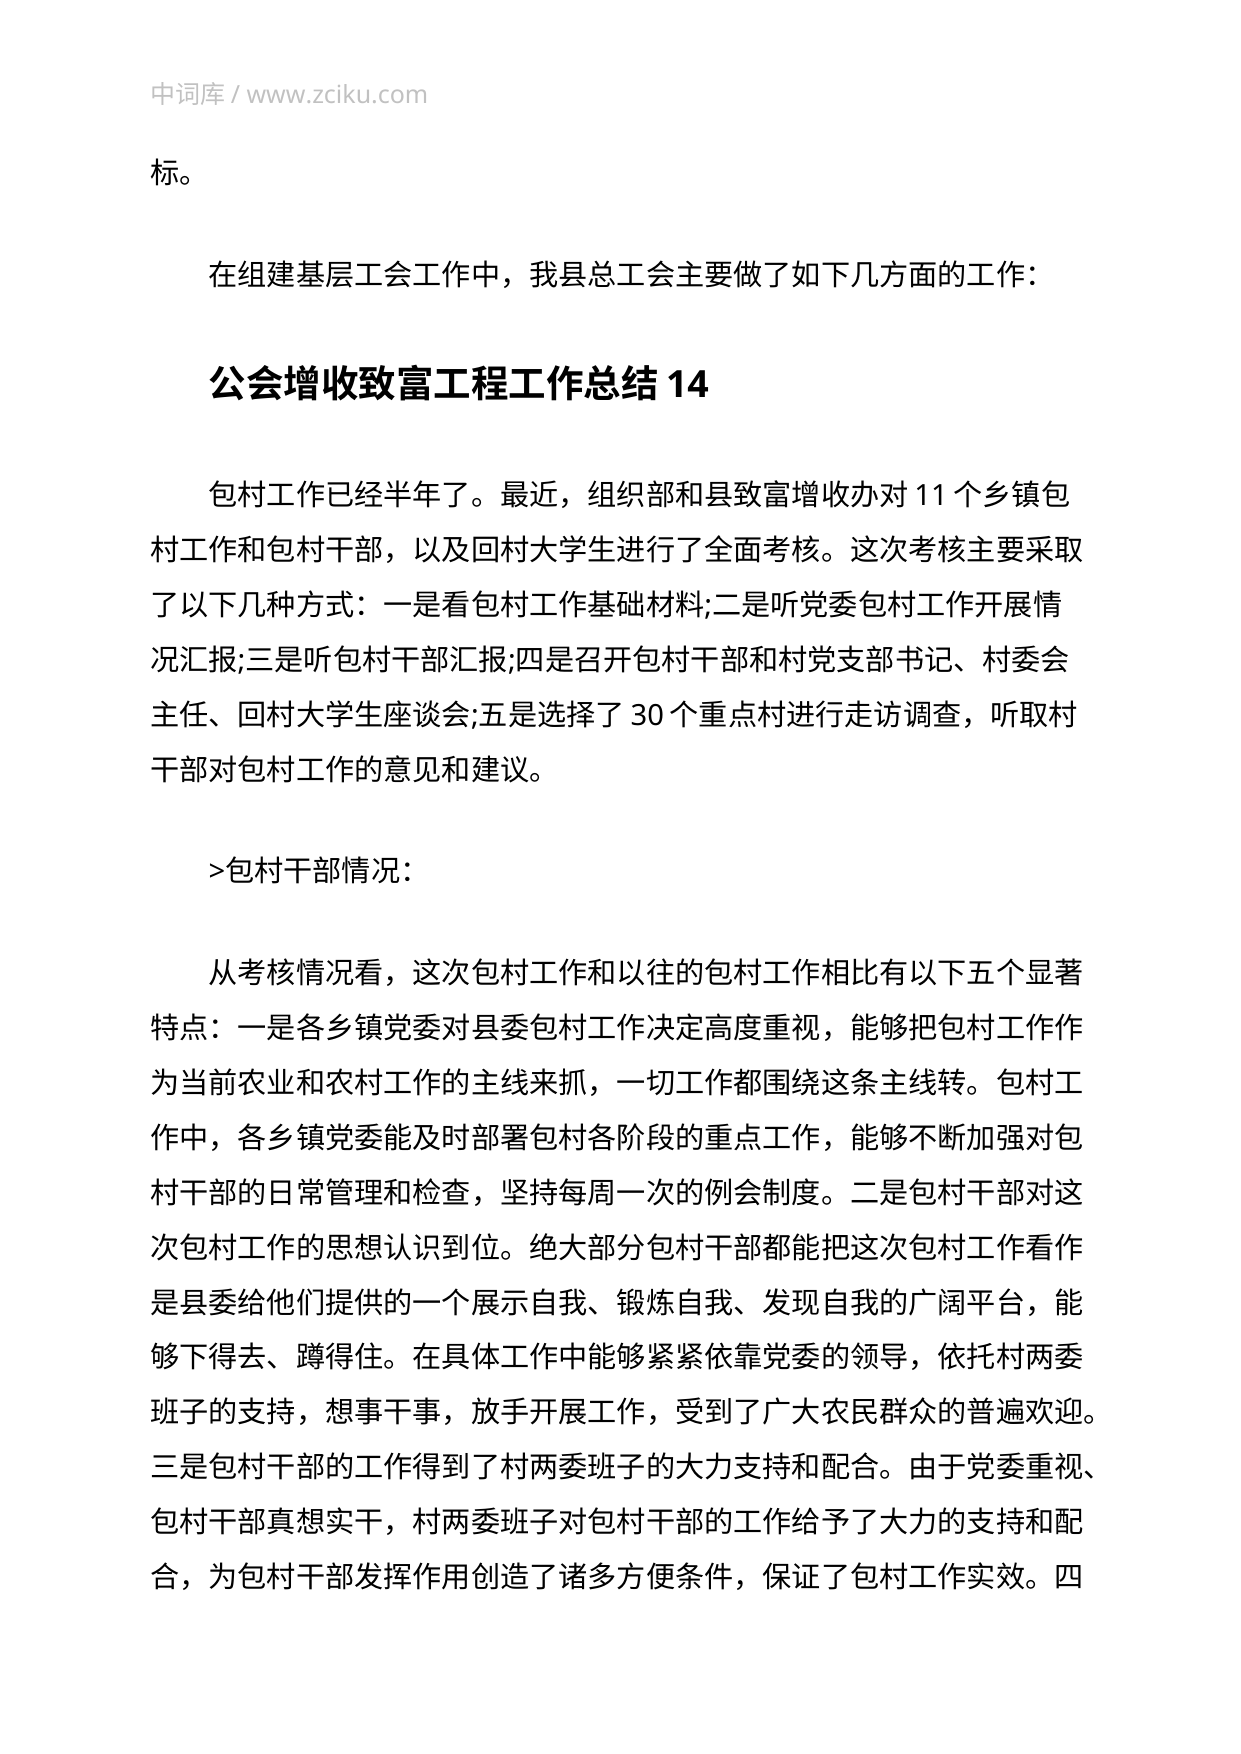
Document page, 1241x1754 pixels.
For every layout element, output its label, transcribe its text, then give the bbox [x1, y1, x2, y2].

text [150, 950, 1090, 1596]
text 包村工作已经半年了。最近，组织部和县致富增收办对11个乡镇包村工作和包村干部，以及回村大学生进行了全面考核。这次考核主要采取了以下几种方式：一是看包村工作基础材料;二是听党委包村工作开展情况汇报;三是听包村干部汇报;四是召开包村干部和村党支部书记、村委会主任、回村大学生座谈会;五是选择了30个重点村进行走访调查，听取村干部对包村工作的意见和建议。 [150, 471, 1090, 788]
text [150, 150, 1090, 192]
text >包村干部情况： [150, 848, 1090, 890]
text 公会增收致富工程工作总结14 [150, 353, 1090, 408]
text 在组建基层工会工作中，我县总工会主要做了如下几方面的工作： [150, 252, 1090, 294]
